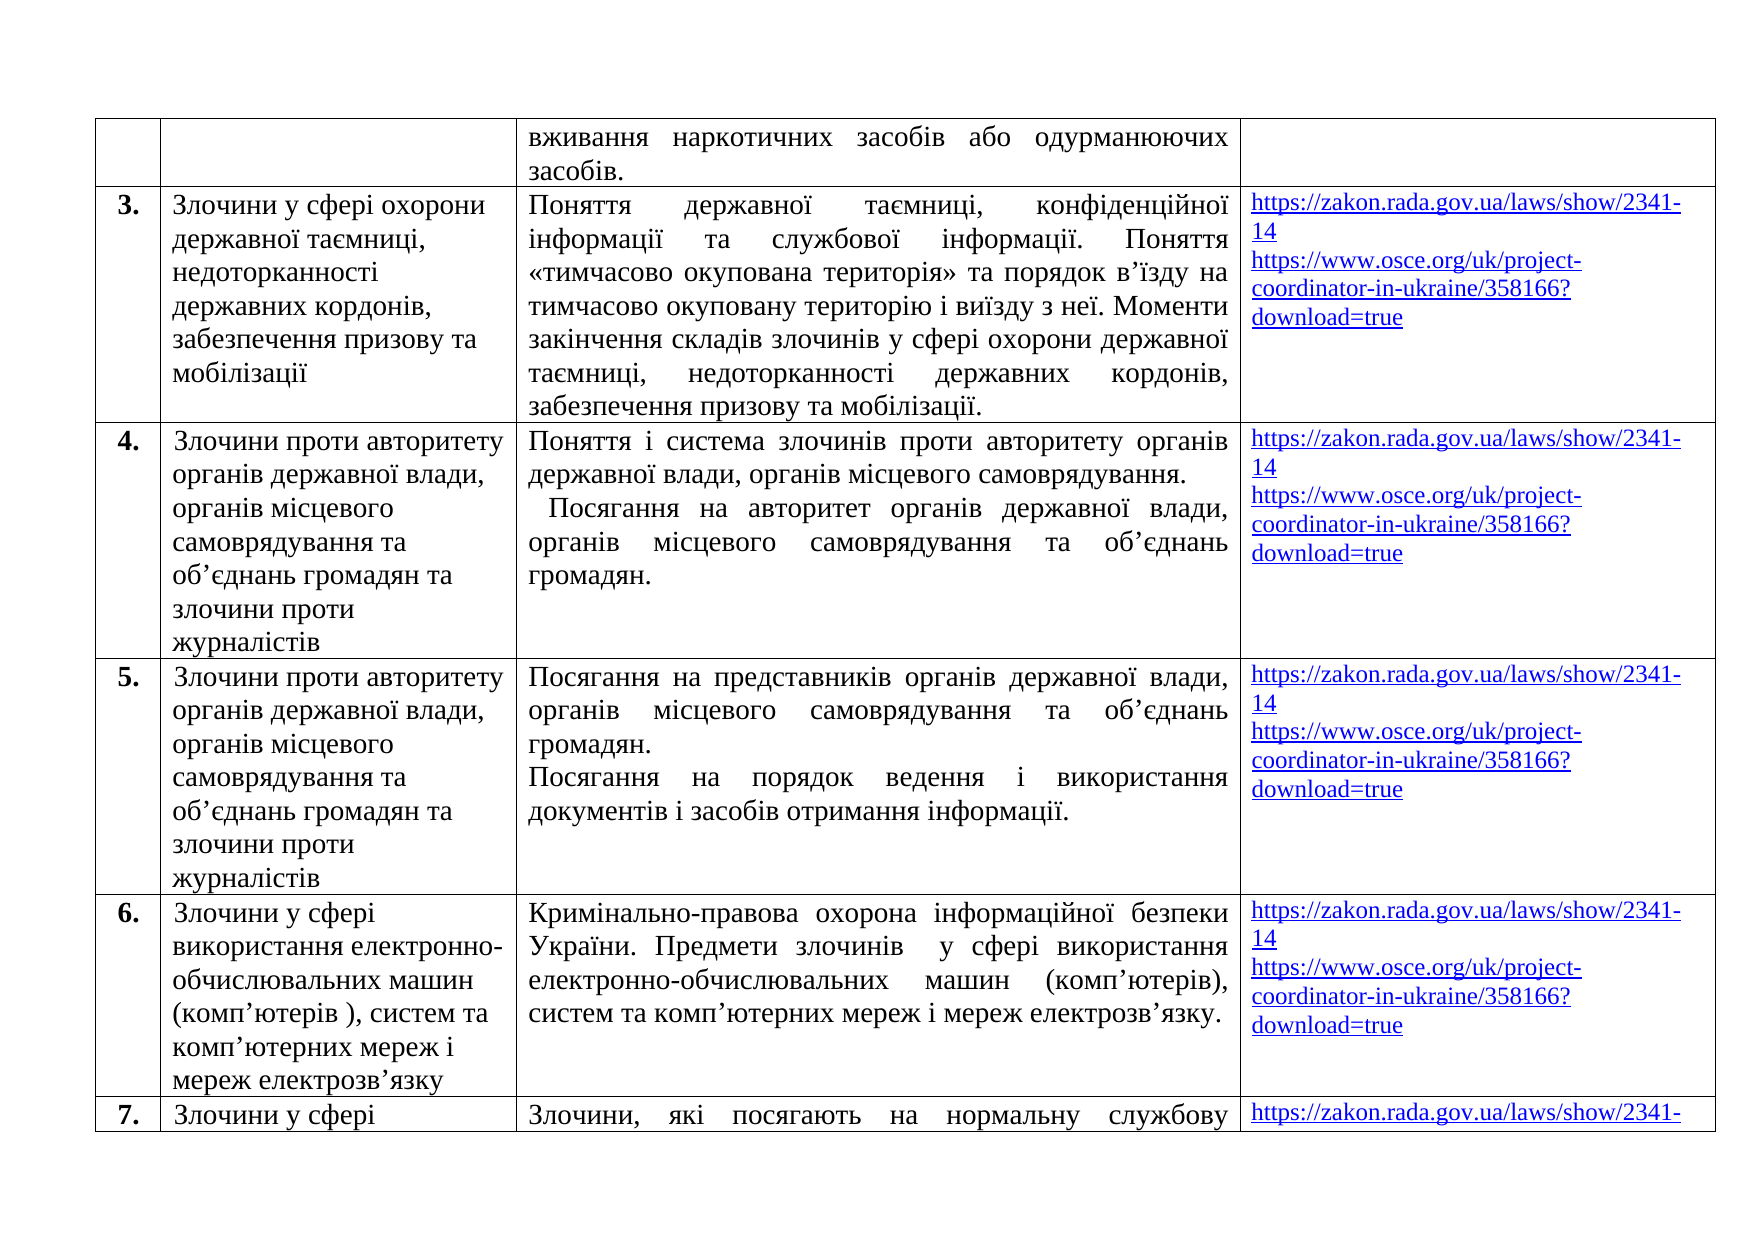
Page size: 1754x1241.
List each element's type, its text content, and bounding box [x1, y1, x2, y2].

table_cell Посягання на представників органів державної влади, органів місцевого самоврядування та об’єднань громадян. Посягання на порядок ведення і використання документів і засобів отримання інформації. [517, 659, 1240, 894]
table_cell 3. [96, 187, 160, 422]
table_cell 7. [96, 1097, 160, 1131]
table_cell Кримінально-правова охорона інформаційної безпеки України. Предмети злочинів у сфері використання електронно-обчислювальних машин (комп’ютерів), систем та комп’ютерних мереж і мереж електрозв’язку. [517, 895, 1240, 1096]
table_cell 5. [96, 659, 160, 894]
table_cell https://zakon.rada.gov.ua/laws/show/2341-14 https://www.osce.org/uk/project-coordinator-in-ukraine/358166?download=true [1241, 187, 1715, 422]
table_cell Поняття і система злочинів проти авторитету органів державної влади, органів місцевого самоврядування. Посягання на авторитет органів державної влади, органів місцевого самоврядування та об’єднань громадян. [517, 423, 1240, 658]
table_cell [161, 119, 516, 186]
table_cell 6. [96, 895, 160, 1096]
table_cell Злочини проти авторитету органів державної влади, органів місцевого самоврядування та об’єднань громадян та злочини проти журналістів [161, 659, 516, 894]
table_cell https://zakon.rada.gov.ua/laws/show/2341-14 https://www.osce.org/uk/project-coordinator-in-ukraine/358166?download=true [1241, 659, 1715, 894]
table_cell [161, 1097, 516, 1131]
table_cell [517, 119, 1240, 186]
table_cell https://zakon.rada.gov.ua/laws/show/2341-14 https://www.osce.org/uk/project-coordinator-in-ukraine/358166?download=true [1241, 423, 1715, 658]
table_cell Злочини проти авторитету органів державної влади, органів місцевого самоврядування та об’єднань громадян та злочини проти журналістів [161, 423, 516, 658]
table_cell https://zakon.rada.gov.ua/laws/show/2341-14 https://www.osce.org/uk/project-coordinator-in-ukraine/358166?download=true [1241, 895, 1715, 1096]
table_cell 2. [96, 119, 160, 186]
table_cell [517, 1097, 1240, 1131]
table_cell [1241, 1097, 1715, 1131]
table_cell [1241, 119, 1715, 186]
table_cell 4. [96, 423, 160, 658]
table_cell Поняття державної таємниці, конфіденційної інформації та службової інформації. Поняття «тимчасово окупована територія» та порядок в’їзду на тимчасово окуповану територію і виїзду з неї. Моменти закінчення складів злочинів у сфері охорони державної таємниці, недоторканності державних кордонів, забезпечення призову та мобілізації. [517, 187, 1240, 422]
table_cell Злочини у сфері використання електронно-обчислювальних машин (комп’ютерів ), систем та комп’ютерних мереж і мереж електрозв’язку [161, 895, 516, 1096]
table_cell Злочини у сфері охорони державної таємниці, недоторканності державних кордонів, забезпечення призову та мобілізації [161, 187, 516, 422]
